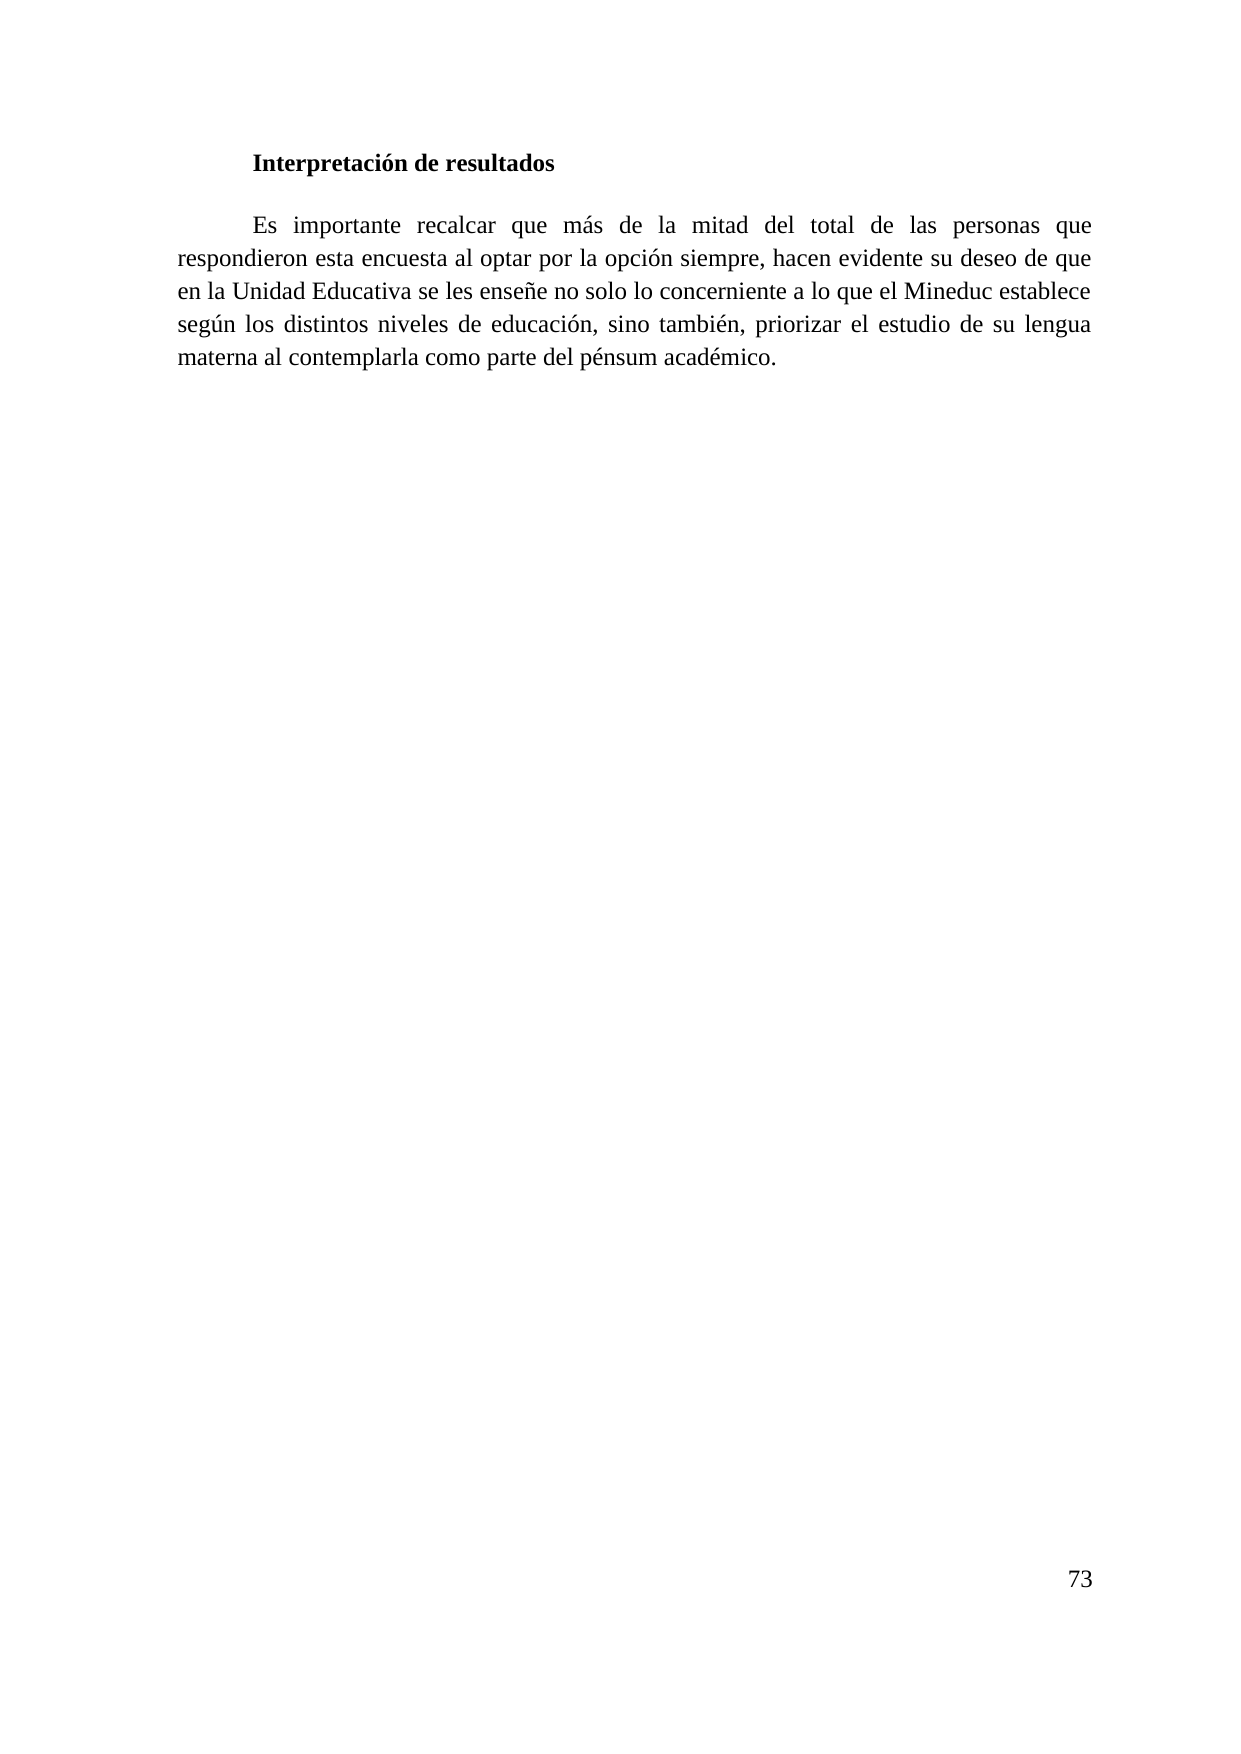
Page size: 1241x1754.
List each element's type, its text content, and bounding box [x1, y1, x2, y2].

text Es importante recalcar que más de la mitad del total de las personas que respondieron esta encuesta al optar por la opción siempre, hacen evidente su deseo de que en la Unidad Educativa se les enseñe no solo lo concerniente a lo que el Mineduc establece según los distintos niveles de educación, sino también, priorizar el estudio de su lengua materna al contemplarla como parte del pénsum académico. [177, 210, 1092, 371]
text Interpretación de resultados [177, 148, 1092, 176]
